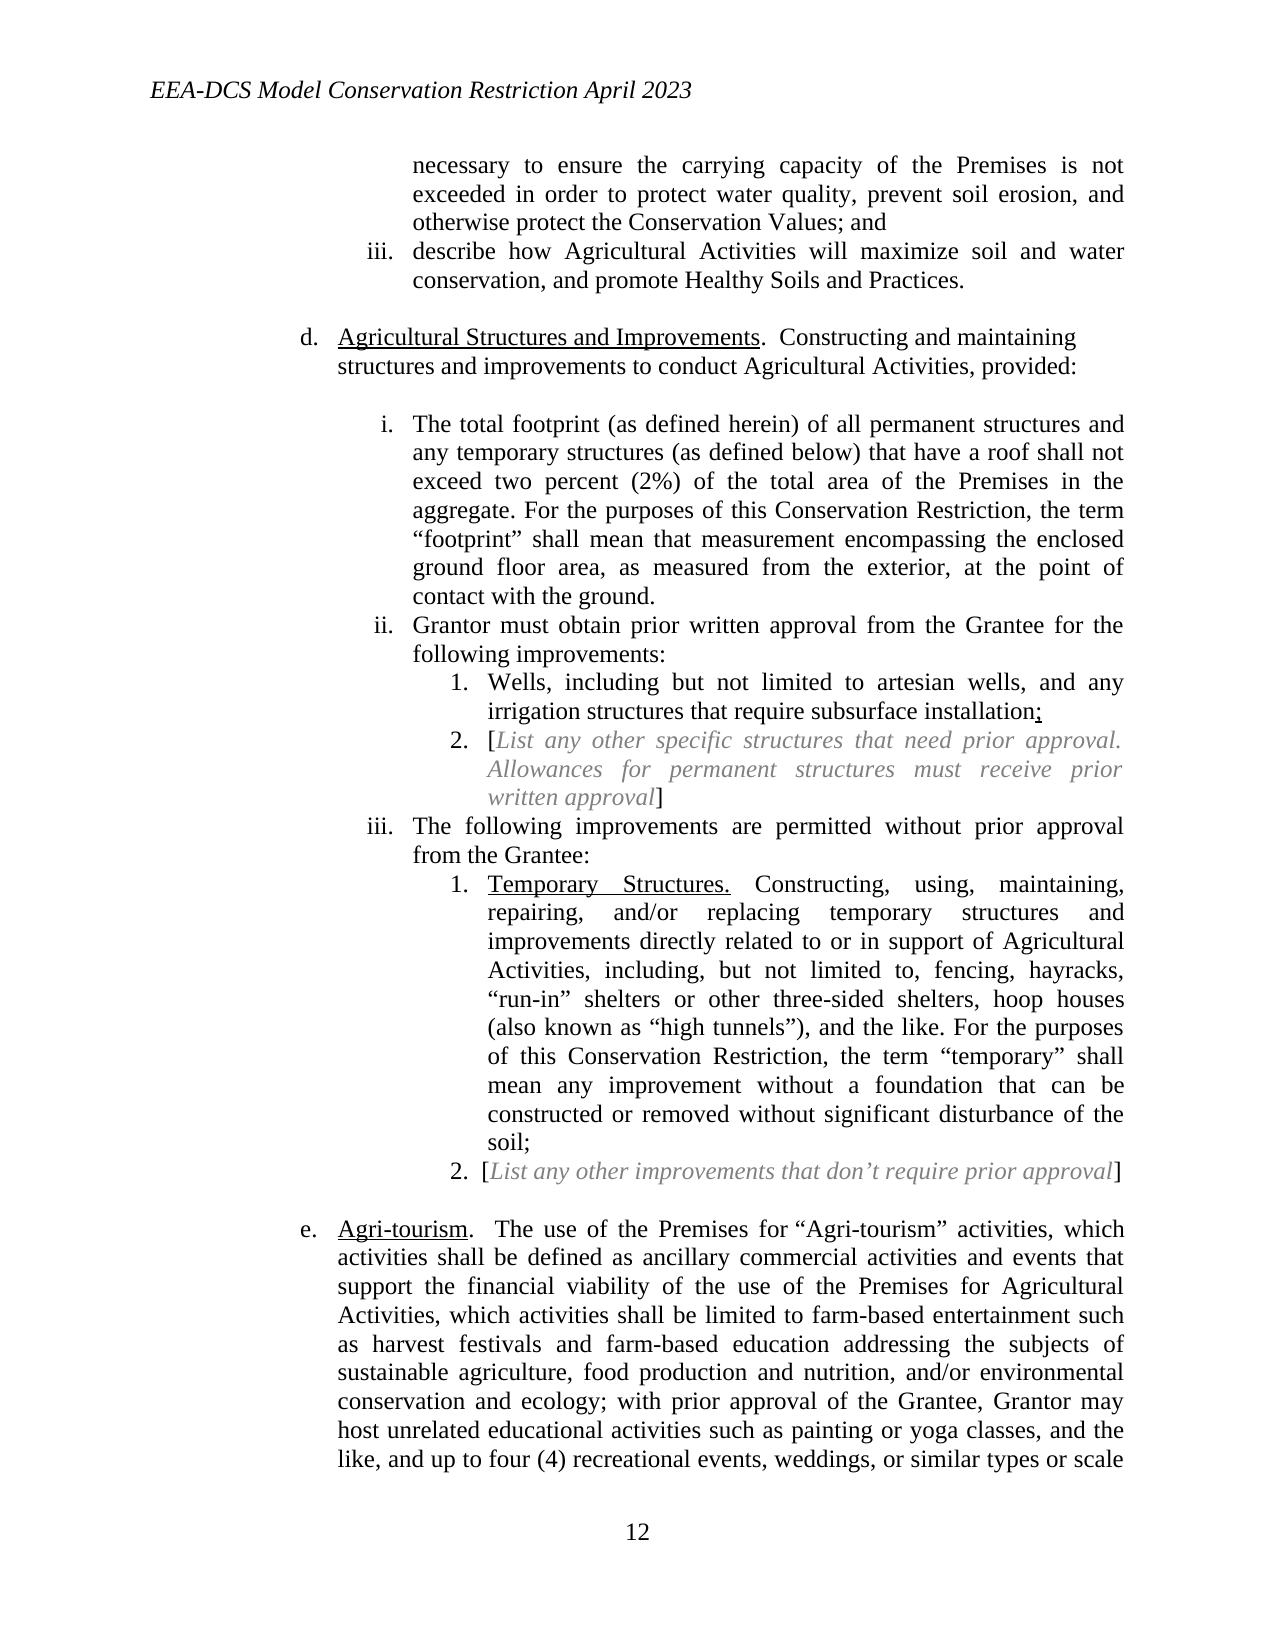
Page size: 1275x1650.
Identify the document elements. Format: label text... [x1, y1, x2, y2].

list The following improvements are permitted without prior approval from the Grantee: [394, 811, 1125, 869]
list Wells, including but not limited to artesian wells, and any irrigation structures that require subsurface installation; [450, 667, 1125, 725]
list The total footprint (as defined herein) of all permanent structures and any temporary structures (as defined below) that have a roof shall not exceed two percent (2%) of the total area of the Premises in the aggregate. For the purposes of this Conservation Restriction, the term “footprint” shall mean that measurement encompassing the enclosed ground floor area, as measured from the exterior, at the point of contact with the ground. [394, 409, 1125, 610]
text 2. [List any other improvements that don’t require prior approval] [450, 1156, 1125, 1185]
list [300, 1214, 1125, 1472]
list describe how Agricultural Activities will maximize soil and water conservation, and promote Healthy Soils and Practices. [394, 236, 1125, 294]
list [394, 150, 1125, 236]
list [List any other specific structures that need prior approval. Allowances for permanent structures must receive prior written approval] [450, 725, 1125, 811]
list Grantor must obtain prior written approval from the Grantee for the following improvements: [394, 610, 1125, 667]
list Temporary Structures. Constructing, using, maintaining, repairing, and/or replacing temporary structures and improvements directly related to or in support of Agricultural Activities, including, but not limited to, fencing, hayracks, “run-in” shelters or other three-sided shelters, hoop houses (also known as “high tunnels”), and the like. For the purposes of this Conservation Restriction, the term “temporary” shall mean any improvement without a foundation that can be constructed or removed without significant disturbance of the soil; [450, 869, 1125, 1156]
list Agricultural Structures and Improvements. Constructing and maintaining structures and improvements to conduct Agricultural Activities, provided: [300, 322, 1125, 380]
